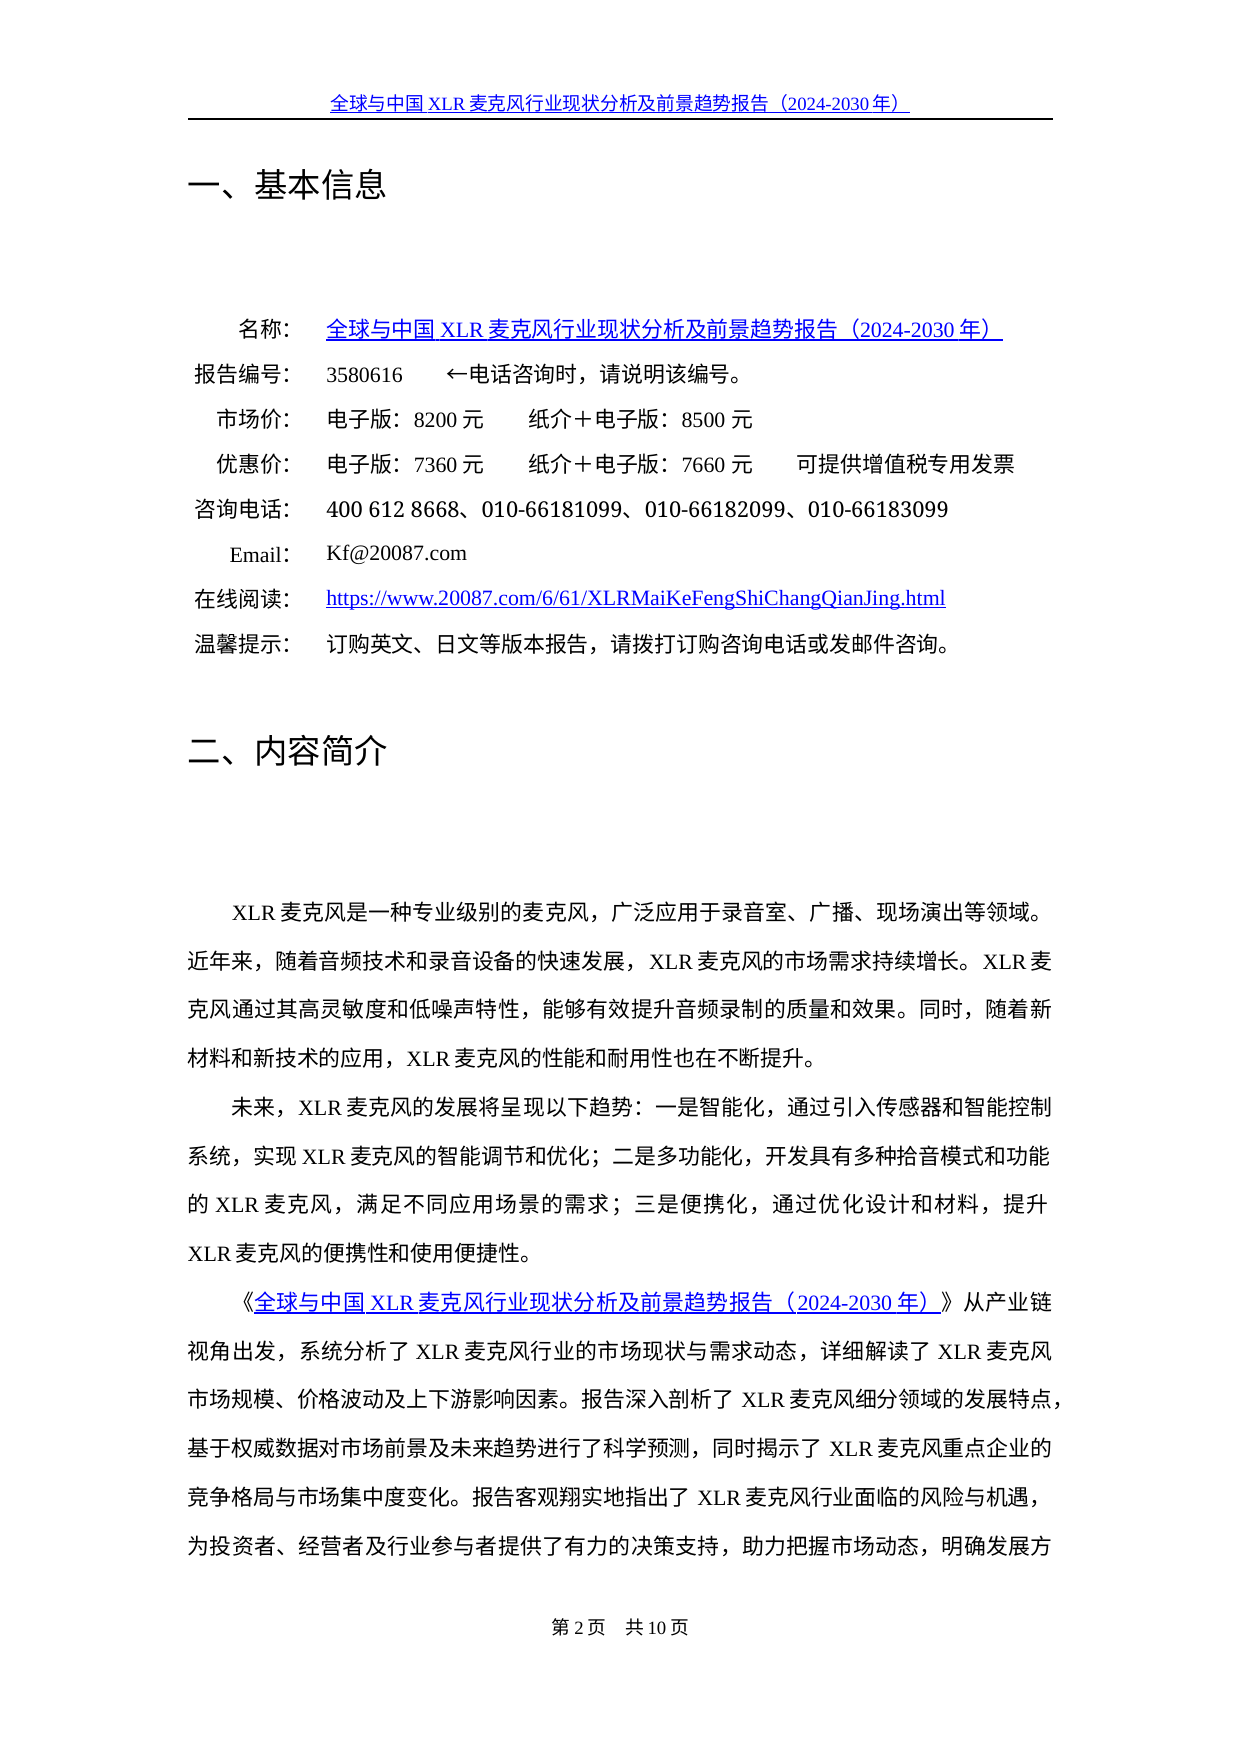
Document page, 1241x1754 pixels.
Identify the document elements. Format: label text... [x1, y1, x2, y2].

table_cell 温馨提示： [167, 627, 315, 672]
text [187, 894, 1053, 1561]
title 二、内容简介 [187, 717, 1053, 782]
title 一、基本信息 [187, 150, 1053, 215]
table_cell 优惠价： [167, 447, 315, 492]
table_cell Kf@20087.com [315, 537, 1073, 582]
table_cell 咨询电话： [167, 492, 315, 537]
table_cell 400 612 8668、010-66181099、010-66182099、010-66183099 [315, 492, 1073, 537]
table_cell [315, 582, 1073, 627]
table_cell 市场价： [167, 402, 315, 447]
table_cell 电子版：7360 元 纸介＋电子版：7660 元 可提供增值税专用发票 [315, 447, 1073, 492]
table_header 名称： [167, 312, 315, 357]
table_header 全球与中国XLR麦克风行业现状分析及前景趋势报告（2024-2030年） [315, 312, 1073, 357]
table_cell 在线阅读： [167, 582, 315, 627]
table_cell 报告编号： [167, 357, 315, 402]
table_cell Email： [167, 537, 315, 582]
table_cell 电子版：8200 元 纸介＋电子版：8500 元 [315, 402, 1073, 447]
table_cell 3580616 ←电话咨询时，请说明该编号。 [315, 357, 1073, 402]
table_cell 订购英文、日文等版本报告，请拨打订购咨询电话或发邮件咨询。 [315, 627, 1073, 672]
